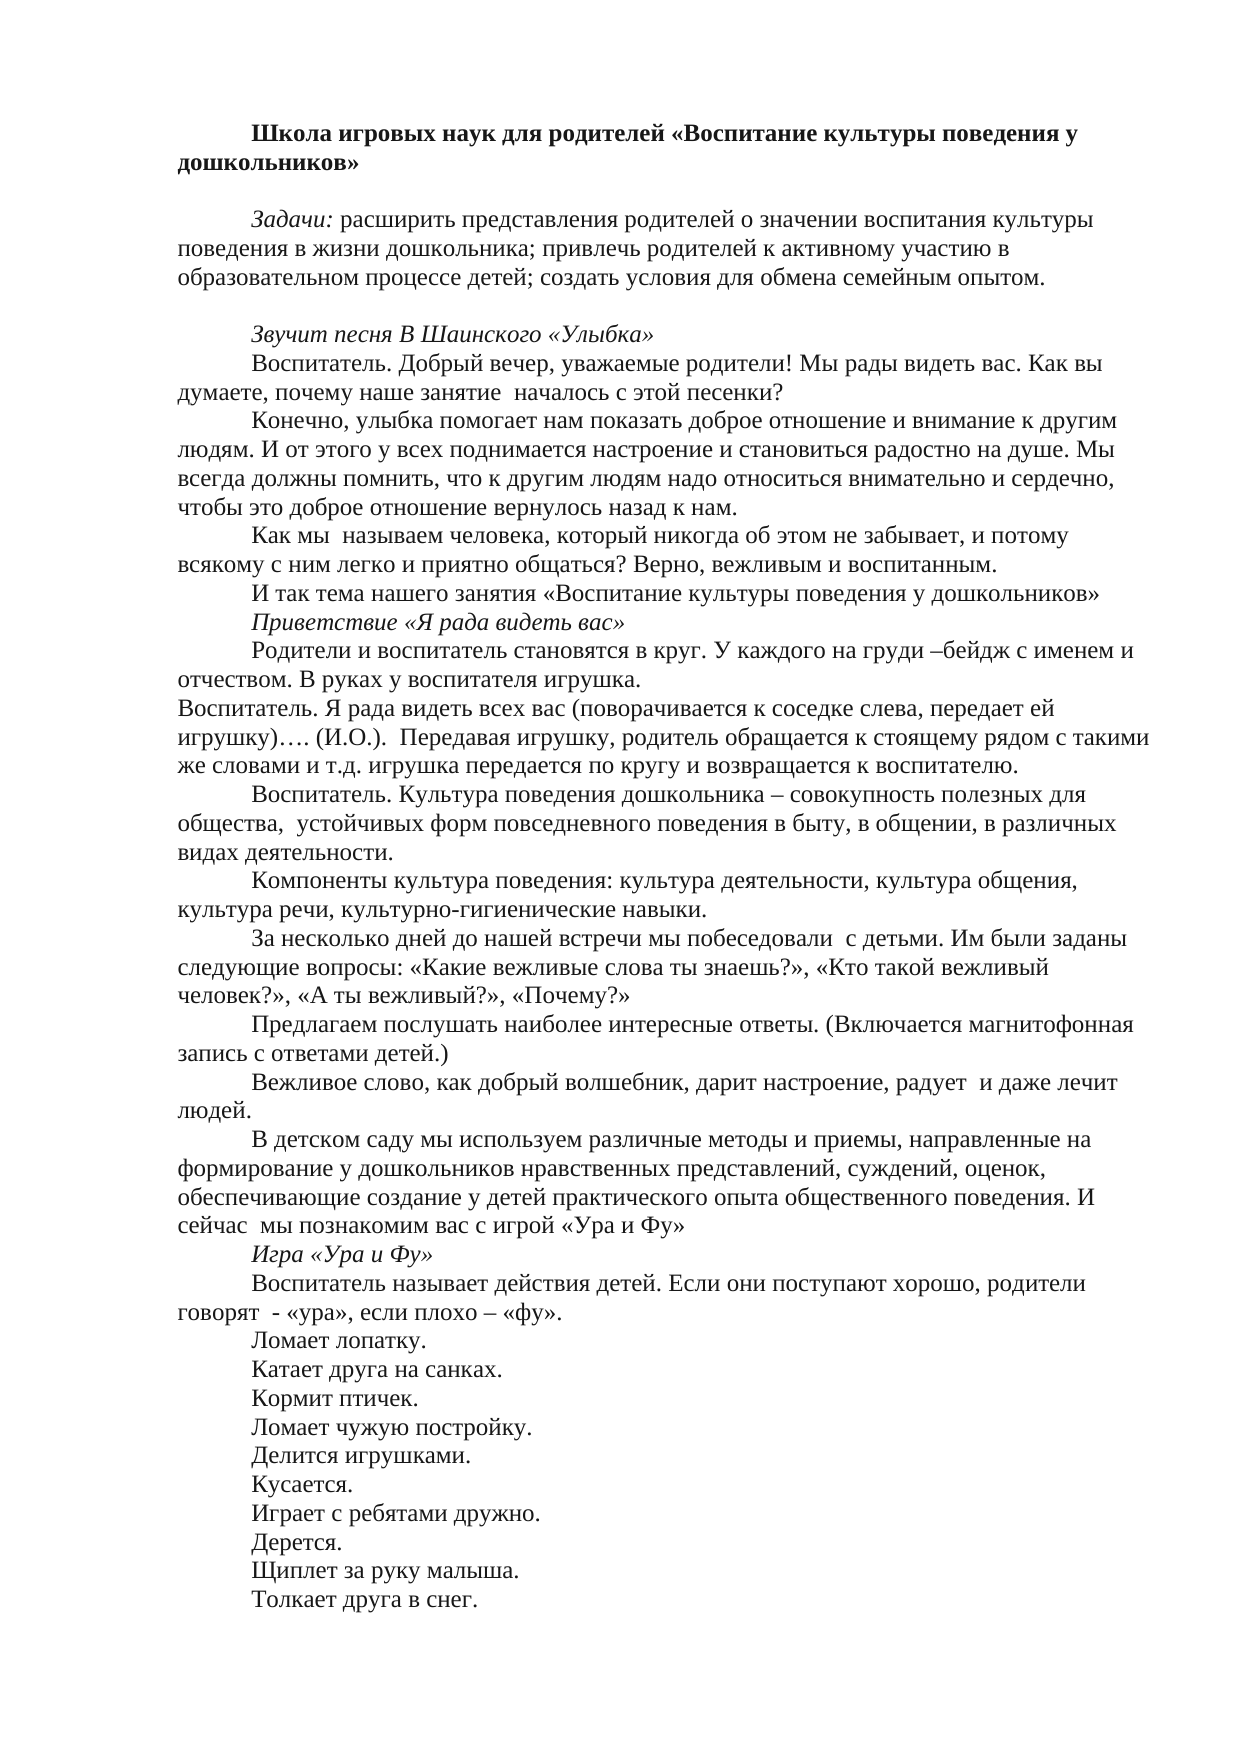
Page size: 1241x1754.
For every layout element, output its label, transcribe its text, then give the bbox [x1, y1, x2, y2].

text Кусается. [177, 1469, 1152, 1498]
text Предлагаем послушать наиболее интересные ответы. (Включается магнитофонная запись с ответами детей.) [177, 1009, 1152, 1067]
text Кормит птичек. [177, 1383, 1152, 1412]
text Игра «Ура и Фу» [177, 1239, 1152, 1268]
text Задачи: расширить представления родителей о значении воспитания культуры поведения в жизни дошкольника; привлечь родителей к активному участию в образовательном процессе детей; создать условия для обмена семейным опытом. [177, 204, 1152, 291]
text Воспитатель. Я рада видеть всех вас (поворачивается к соседке слева, передает ей игрушку)…. (И.О.). Передавая игрушку, родитель обращается к стоящему рядом с такими же словами и т.д. игрушка передается по кругу и возвращается к воспитателю. [177, 693, 1152, 779]
text Воспитатель называет действия детей. Если они поступают хорошо, родители говорят - «ура», если плохо – «фу». [177, 1268, 1152, 1326]
text Ломает лопатку. [177, 1326, 1152, 1354]
text Воспитатель. Культура поведения дошкольника – совокупность полезных для общества, устойчивых форм повседневного поведения в быту, в общении, в различных видах деятельности. [177, 779, 1152, 866]
text Вежливое слово, как добрый волшебник, дарит настроение, радует и даже лечит людей. [177, 1067, 1152, 1124]
text Делится игрушками. [177, 1441, 1152, 1469]
text Приветствие «Я рада видеть вас» [177, 607, 1152, 636]
text Дерется. [177, 1527, 1152, 1556]
text Школа игровых наук для родителей «Воспитание культуры поведения у дошкольников» [177, 118, 1152, 176]
text Щиплет за руку малыша. [177, 1556, 1152, 1584]
text Воспитатель. Добрый вечер, уважаемые родители! Мы рады видеть вас. Как вы думаете, почему наше занятие началось с этой песенки? [177, 348, 1152, 406]
text Компоненты культура поведения: культура деятельности, культура общения, культура речи, культурно-гигиенические навыки. [177, 866, 1152, 923]
text Катает друга на санках. [177, 1354, 1152, 1383]
text Конечно, улыбка помогает нам показать доброе отношение и внимание к другим людям. И от этого у всех поднимается настроение и становиться радостно на душе. Мы всегда должны помнить, что к другим людям надо относиться внимательно и сердечно, чтобы это доброе отношение вернулось назад к нам. [177, 406, 1152, 521]
text Толкает друга в снег. [177, 1584, 1152, 1613]
text Родители и воспитатель становятся в круг. У каждого на груди –бейдж с именем и отчеством. В руках у воспитателя игрушка. [177, 636, 1152, 693]
text Ломает чужую постройку. [177, 1412, 1152, 1441]
text В детском саду мы используем различные методы и приемы, направленные на формирование у дошкольников нравственных представлений, суждений, оценок, обеспечивающие создание у детей практического опыта общественного поведения. И сейчас мы познакомим вас с игрой «Ура и Фу» [177, 1124, 1152, 1239]
text И так тема нашего занятия «Воспитание культуры поведения у дошкольников» [177, 578, 1152, 607]
text Как мы называем человека, который никогда об этом не забывает, и потому всякому с ним легко и приятно общаться? Верно, вежливым и воспитанным. [177, 521, 1152, 578]
text Звучит песня В Шаинского «Улыбка» [177, 319, 1152, 348]
text Играет с ребятами дружно. [177, 1498, 1152, 1527]
text За несколько дней до нашей встречи мы побеседовали с детьми. Им были заданы следующие вопросы: «Какие вежливые слова ты знаешь?», «Кто такой вежливый человек?», «А ты вежливый?», «Почему?» [177, 923, 1152, 1009]
